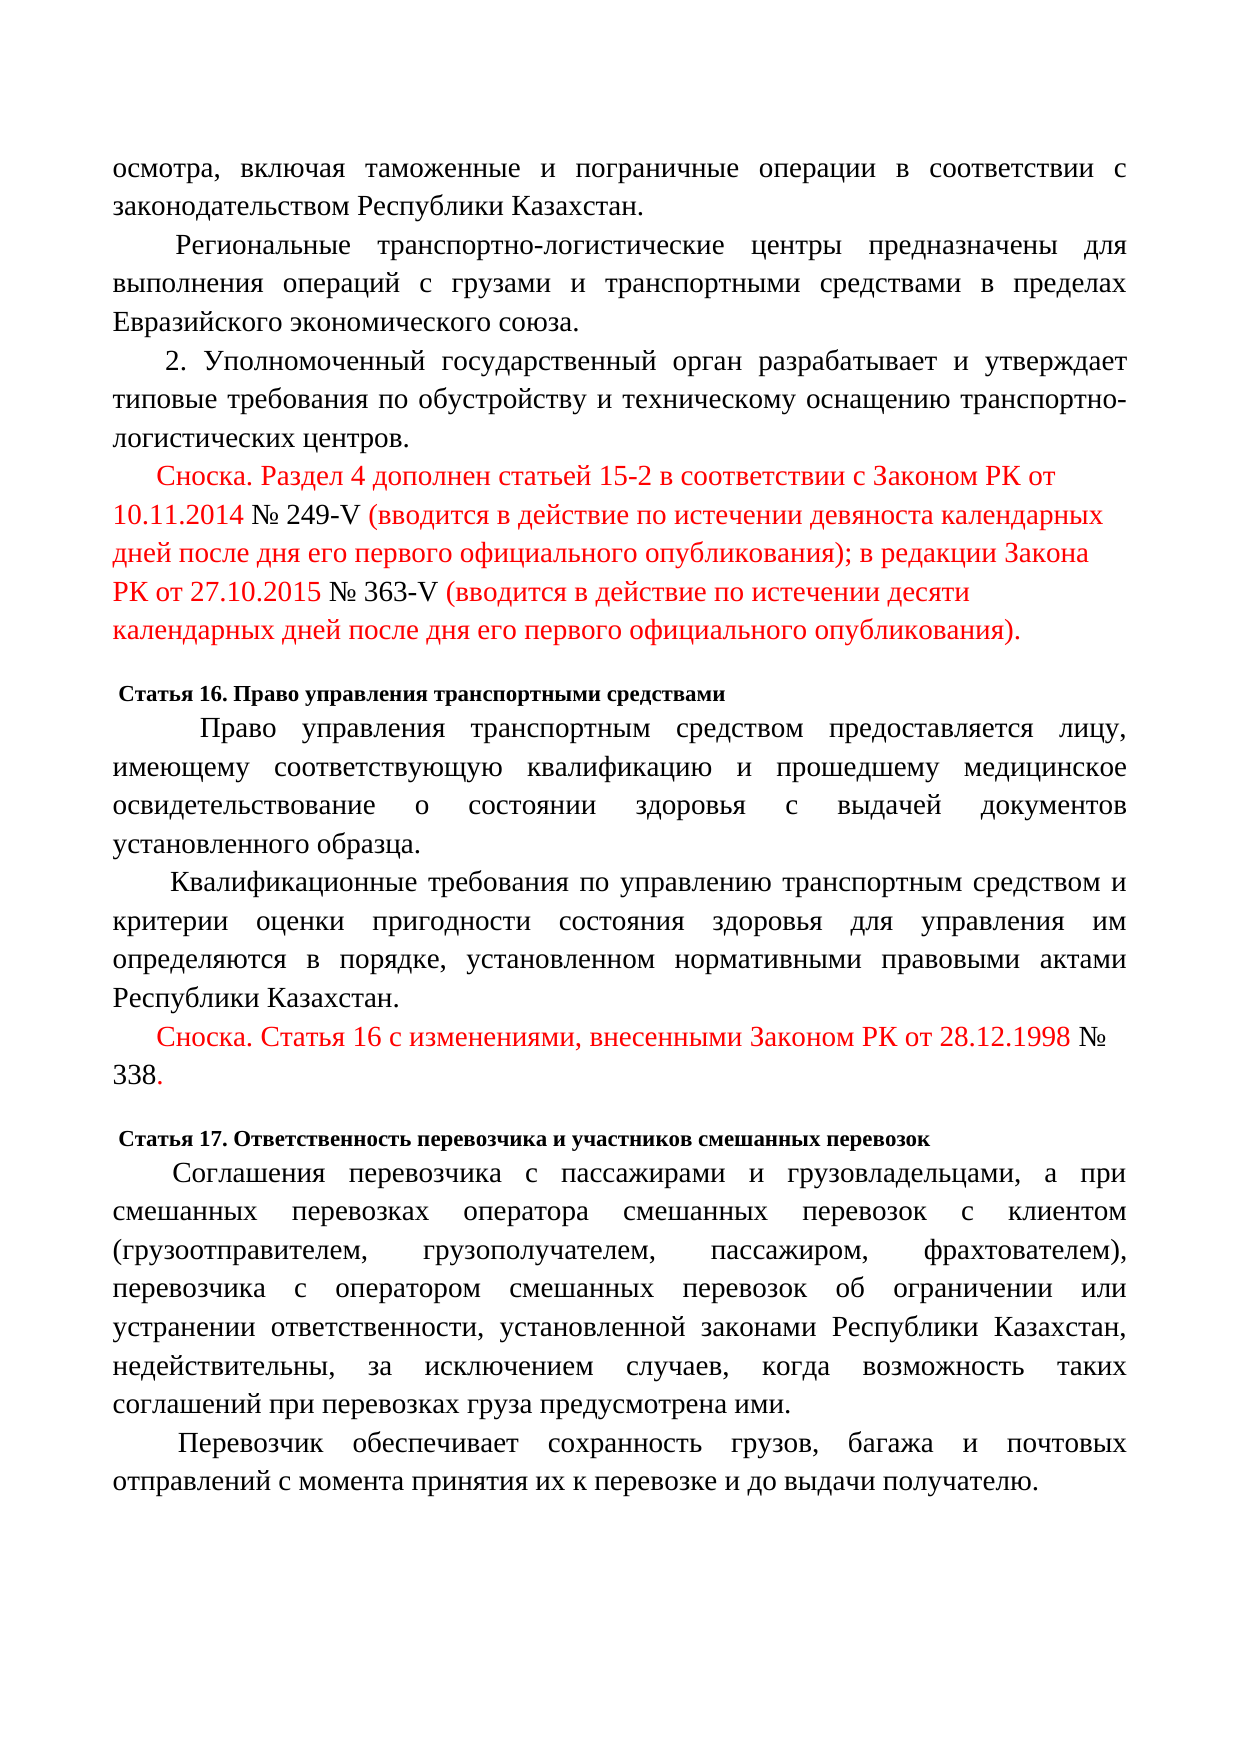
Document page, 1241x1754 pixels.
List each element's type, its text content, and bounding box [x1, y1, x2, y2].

text Соглашения перевозчика с пассажирами и грузовладельцами, а при смешанных перевозках оператора смешанных перевозок с клиентом (грузоотправителем, грузополучателем, пассажиром, фрахтователем), перевозчика с оператором смешанных перевозок об ограничении или устранении ответственности, установленной законами Республики Казахстан, недействительны, за исключением случаев, когда возможность таких соглашений при перевозках груза предусмотрена ими. [112, 1155, 1128, 1420]
text Региональные транспортно-логистические центры предназначены для выполнения операций с грузами и транспортными средствами в пределах Евразийского экономического союза. [112, 227, 1128, 338]
text Сноска. Статья 16 с изменениями, внесенными Законом РК от 28.12.1998 № 338. [112, 1019, 1128, 1121]
text Право управления транспортным средством предоставляется лицу, имеющему соответствующую квалификацию и прошедшему медицинское освидетельствование о состоянии здоровья с выдачей документов установленного образца. [112, 710, 1128, 859]
text Статья 17. Ответственность перевозчика и участников смешанных перевозок [112, 1125, 1128, 1151]
text Перевозчик обеспечивает сохранность грузов, багажа и почтовых отправлений с момента принятия их к перевозке и до выдачи получателю. [112, 1425, 1128, 1497]
text Статья 16. Право управления транспортными средствами [112, 680, 1128, 706]
text Квалификационные требования по управлению транспортным средством и критерии оценки пригодности состояния здоровья для управления им определяются в порядке, установленном нормативными правовыми актами Республики Казахстан. [112, 864, 1128, 1014]
